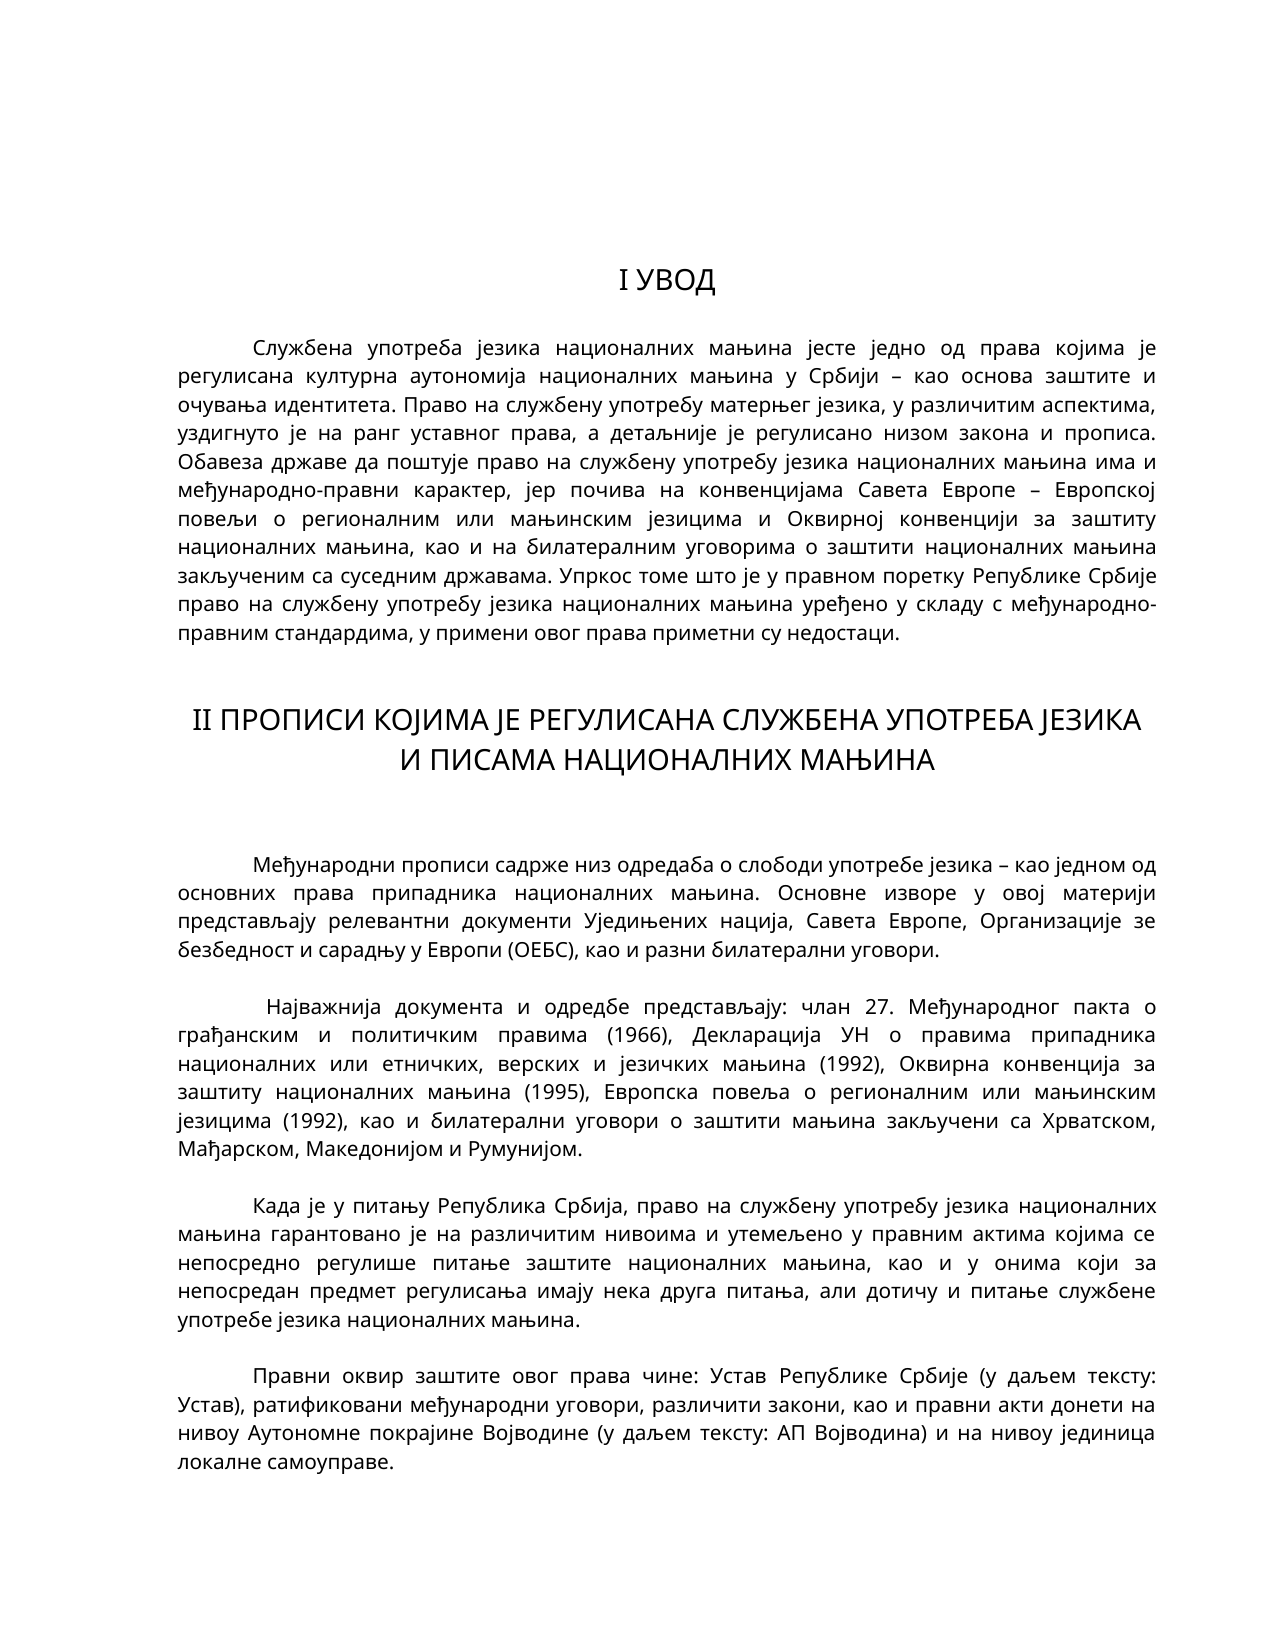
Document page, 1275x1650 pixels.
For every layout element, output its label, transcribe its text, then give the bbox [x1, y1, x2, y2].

subtitle I УВОД [177, 259, 1157, 298]
text Најважнија документа и одредбе представљају: члан 27. Међународног пакта о грађанским и политичким правима (1966), Декларација УН о правима припадника националних или етничких, верских и језичких мањина (1992), Оквирна конвенција за заштиту националних мањина (1995), Европска повеља о регионалним или мањинским језицима (1992), као и билатерални уговори о заштити мањина закључени са Хрватском, Мађарском, Македонијом и Румунијом. [177, 992, 1157, 1163]
text Када је у питању Република Србија, право на службену употребу језика националних мањина гарантовано је на различитим нивоима и утемељено у правним актима којима се непосредно регулише питање заштите националних мањина, као и у онима који за непосредан предмет регулисања имају нека друга питања, али дотичу и питање службене употребе језика националних мањина. [177, 1191, 1157, 1333]
text Међународни прописи садрже низ одредаба о слободи употребе језика – као једном од основних права припадника националних мањина. Основне изворе у овој материји представљају релевантни документи Уједињених нација, Савета Европе, Организације зе безбедност и сарадњу у Европи (ОЕБС), као и разни билатерални уговори. [177, 850, 1157, 963]
subtitle II ПРОПИСИ КОЈИМА ЈЕ РЕГУЛИСАНА СЛУЖБЕНА УПОТРЕБА ЈЕЗИКА И ПИСАМА НАЦИОНАЛНИХ МАЊИНА [177, 699, 1157, 779]
text Правни оквир заштите овог права чине: Устав Републике Србије (у даљем тексту: Устав), ратификовани међународни уговори, различити закони, као и правни акти донети на нивоу Аутономне покрајине Војводине (у даљем тексту: АП Војводина) и на нивоу јединица локалне самоуправе. [177, 1362, 1157, 1475]
text Службена употреба језика националних мањина јесте једно од права којима је регулисана културна аутономија националних мањина у Србији – као основа заштите и очувања идентитета. Право на службену употребу матерњег језика, у различитим аспектима, уздигнуто је на ранг уставног права, а детаљније је регулисано низом закона и прописа. Обавеза државе да поштује право на службену употребу језика националних мањина има и међународно-правни карактер, јер почива на конвенцијама Савета Европе – Европској повељи о регионалним или мањинским језицима и Оквирној конвенцији за заштиту националних мањина, као и на билатералним уговорима о заштити националних мањина закљученим са суседним државама. Упркос томе што је у правном поретку Републике Србије право на службену употребу језика националних мањина уређено у складу с међународно-правним стандардима, у примени овог права приметни су недостаци. [177, 333, 1157, 646]
